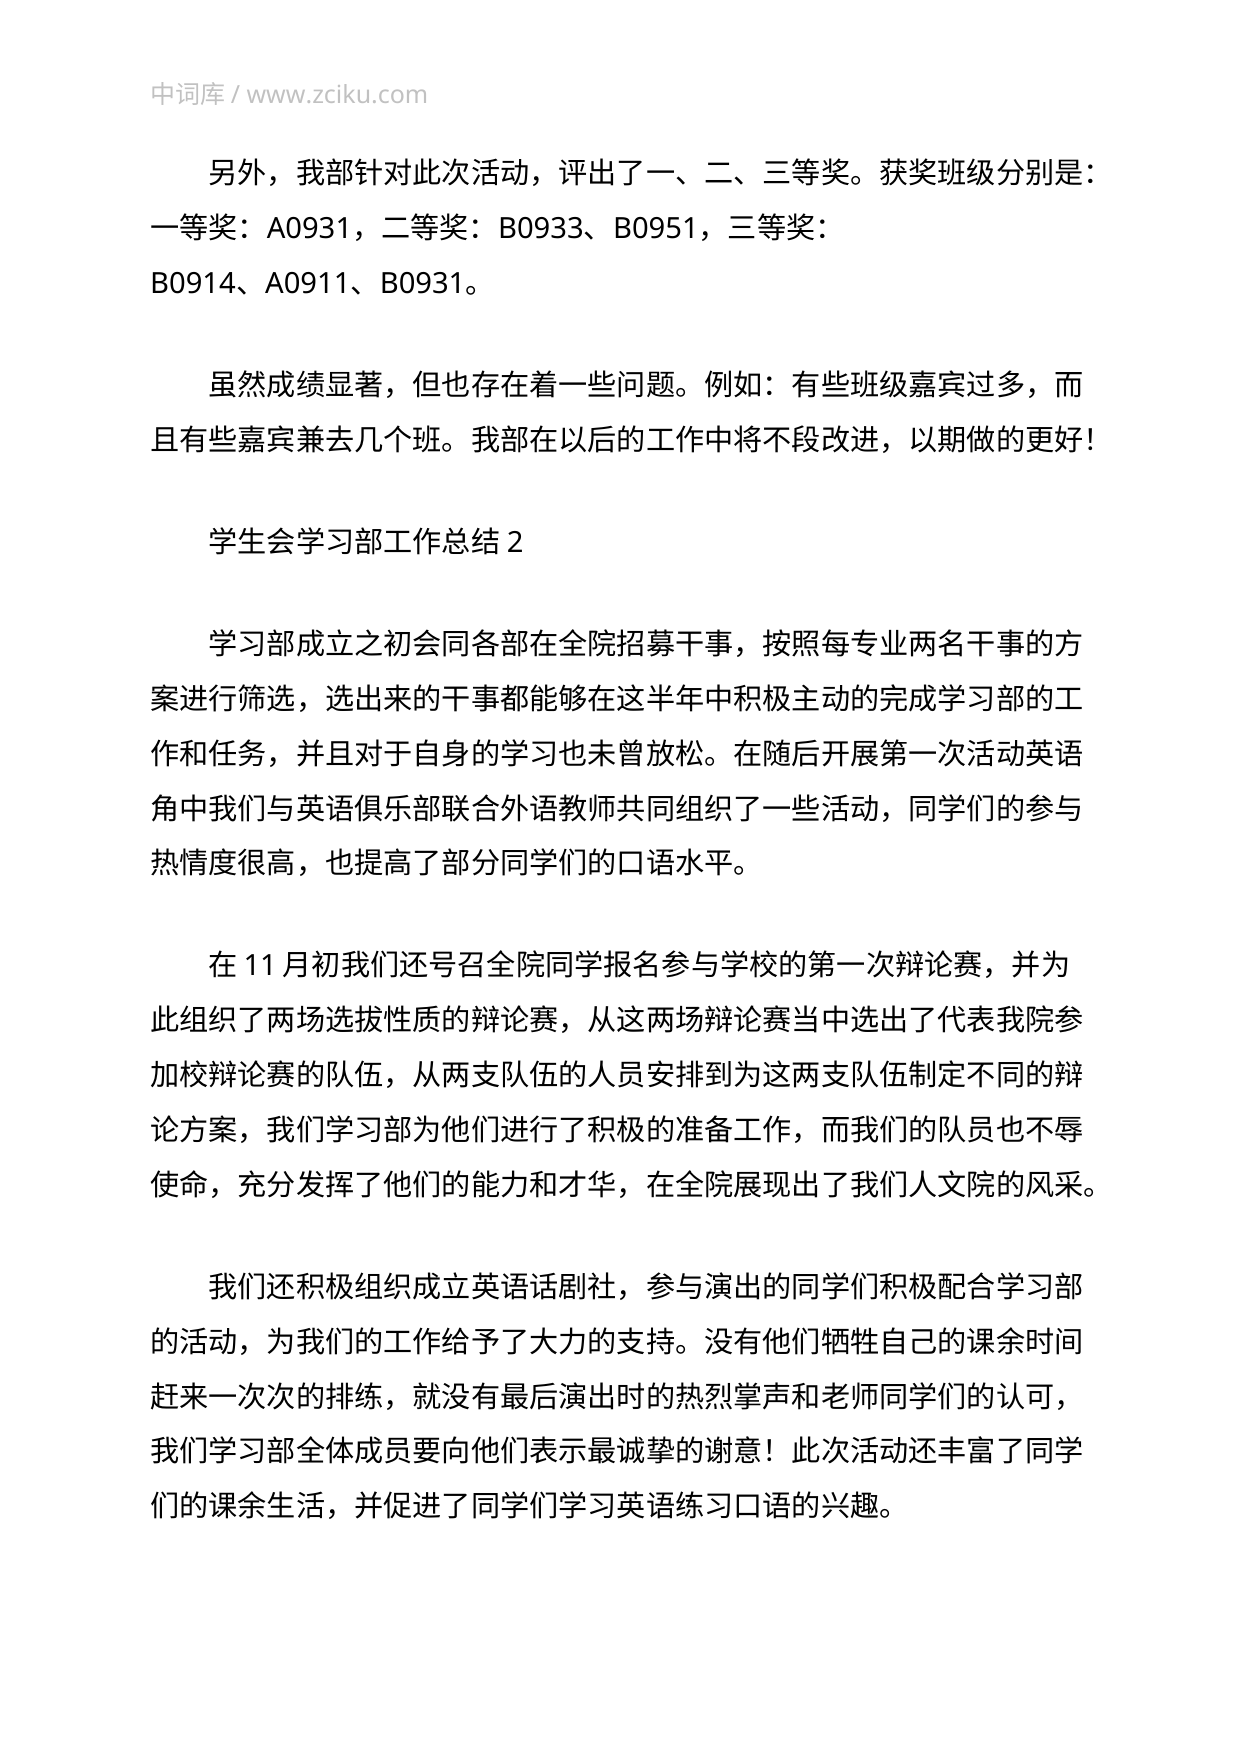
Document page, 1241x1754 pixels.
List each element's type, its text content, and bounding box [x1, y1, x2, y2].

text 虽然成绩显著，但也存在着一些问题。例如：有些班级嘉宾过多，而且有些嘉宾兼去几个班。我部在以后的工作中将不段改进，以期做的更好！ [150, 362, 1090, 459]
text 我们还积极组织成立英语话剧社，参与演出的同学们积极配合学习部的活动，为我们的工作给予了大力的支持。没有他们牺牲自己的课余时间赶来一次次的排练，就没有最后演出时的热烈掌声和老师同学们的认可，我们学习部全体成员要向他们表示最诚挚的谢意！此次活动还丰富了同学们的课余生活，并促进了同学们学习英语练习口语的兴趣。 [150, 1263, 1090, 1525]
text 学习部成立之初会同各部在全院招募干事，按照每专业两名干事的方案进行筛选，选出来的干事都能够在这半年中积极主动的完成学习部的工作和任务，并且对于自身的学习也未曾放松。在随后开展第一次活动英语角中我们与英语俱乐部联合外语教师共同组织了一些活动，同学们的参与热情度很高，也提高了部分同学们的口语水平。 [150, 621, 1090, 882]
text 另外，我部针对此次活动，评出了一、二、三等奖。获奖班级分别是：一等奖：A0931，二等奖：B0933、B0951，三等奖：B0914、A0911、B0931。 [150, 150, 1090, 302]
text 在11月初我们还号召全院同学报名参与学校的第一次辩论赛，并为此组织了两场选拔性质的辩论赛，从这两场辩论赛当中选出了代表我院参加校辩论赛的队伍，从两支队伍的人员安排到为这两支队伍制定不同的辩论方案，我们学习部为他们进行了积极的准备工作，而我们的队员也不辱使命，充分发挥了他们的能力和才华，在全院展现出了我们人文院的风采。 [150, 942, 1090, 1204]
text 学生会学习部工作总结 2 [150, 518, 1090, 561]
